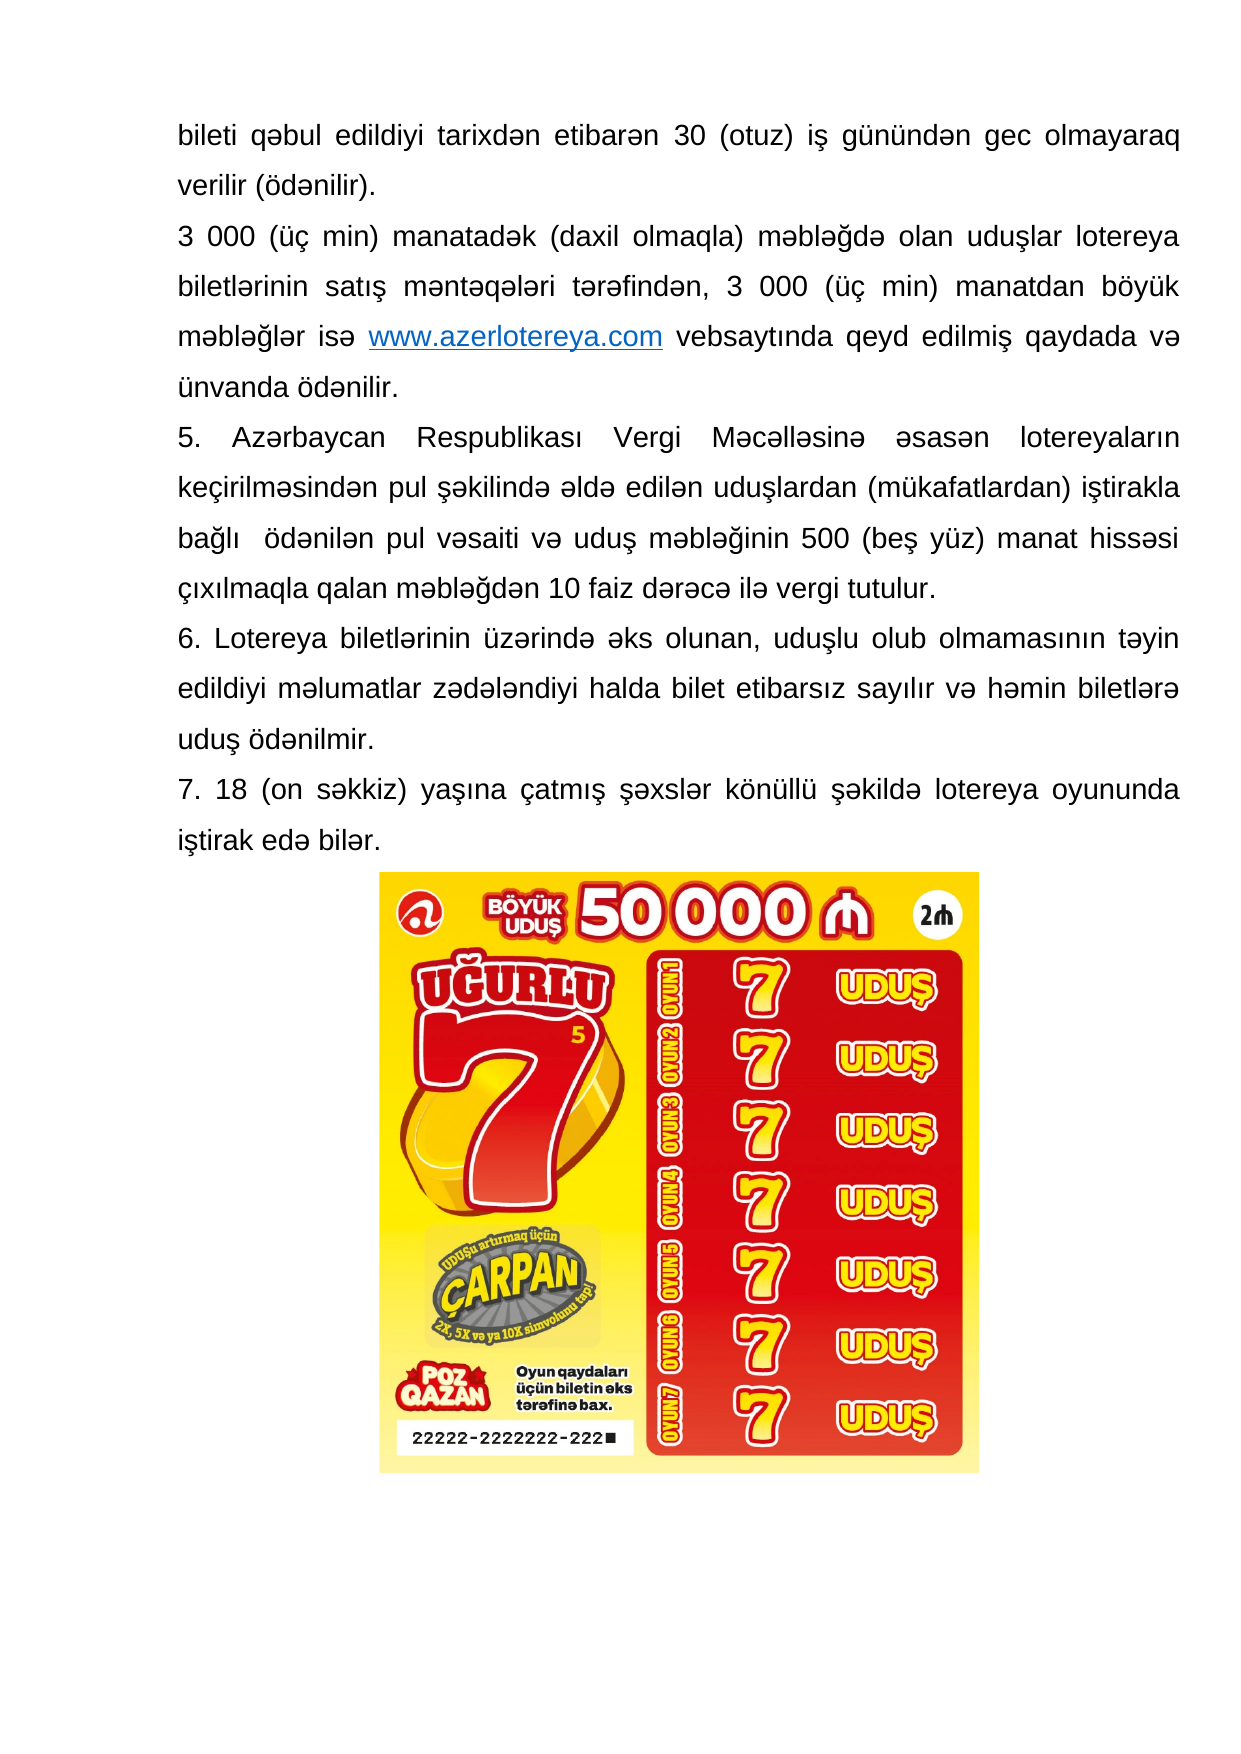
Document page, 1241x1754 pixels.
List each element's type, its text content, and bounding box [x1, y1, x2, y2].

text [177, 118, 1181, 202]
picture [379, 872, 980, 1473]
text 7. 18 (on səkkiz) yaşına çatmış şəxslər könüllü şəkildə lotereya oyununda iştirak edə bilər. [177, 772, 1181, 856]
text 3 000 (üç min) manatadək (daxil olmaqla) məbləğdə olan uduşlar lotereya biletlərinin satış məntəqələri tərəfindən, 3 000 (üç min) manatdan böyük məbləğlər isə www.azerlotereya.com vebsaytında qeyd edilmiş qaydada və ünvanda ödənilir. [177, 219, 1181, 403]
text 6. Lotereya biletlərinin üzərində əks olunan, uduşlu olub olmamasının təyin edildiyi məlumatlar zədələndiyi halda bilet etibarsız sayılır və həmin biletlərə uduş ödənilmir. [177, 621, 1181, 755]
text 5. Azərbaycan Respublikası Vergi Məcəlləsinə əsasən lotereyaların keçirilməsindən pul şəkilində əldə edilən uduşlardan (mükafatlardan) iştirakla bağlı ödənilən pul vəsaiti və uduş məbləğinin 500 (beş yüz) manat hissəsi çıxılmaqla qalan məbləğdən 10 faiz dərəcə ilə vergi tutulur. [177, 420, 1181, 604]
